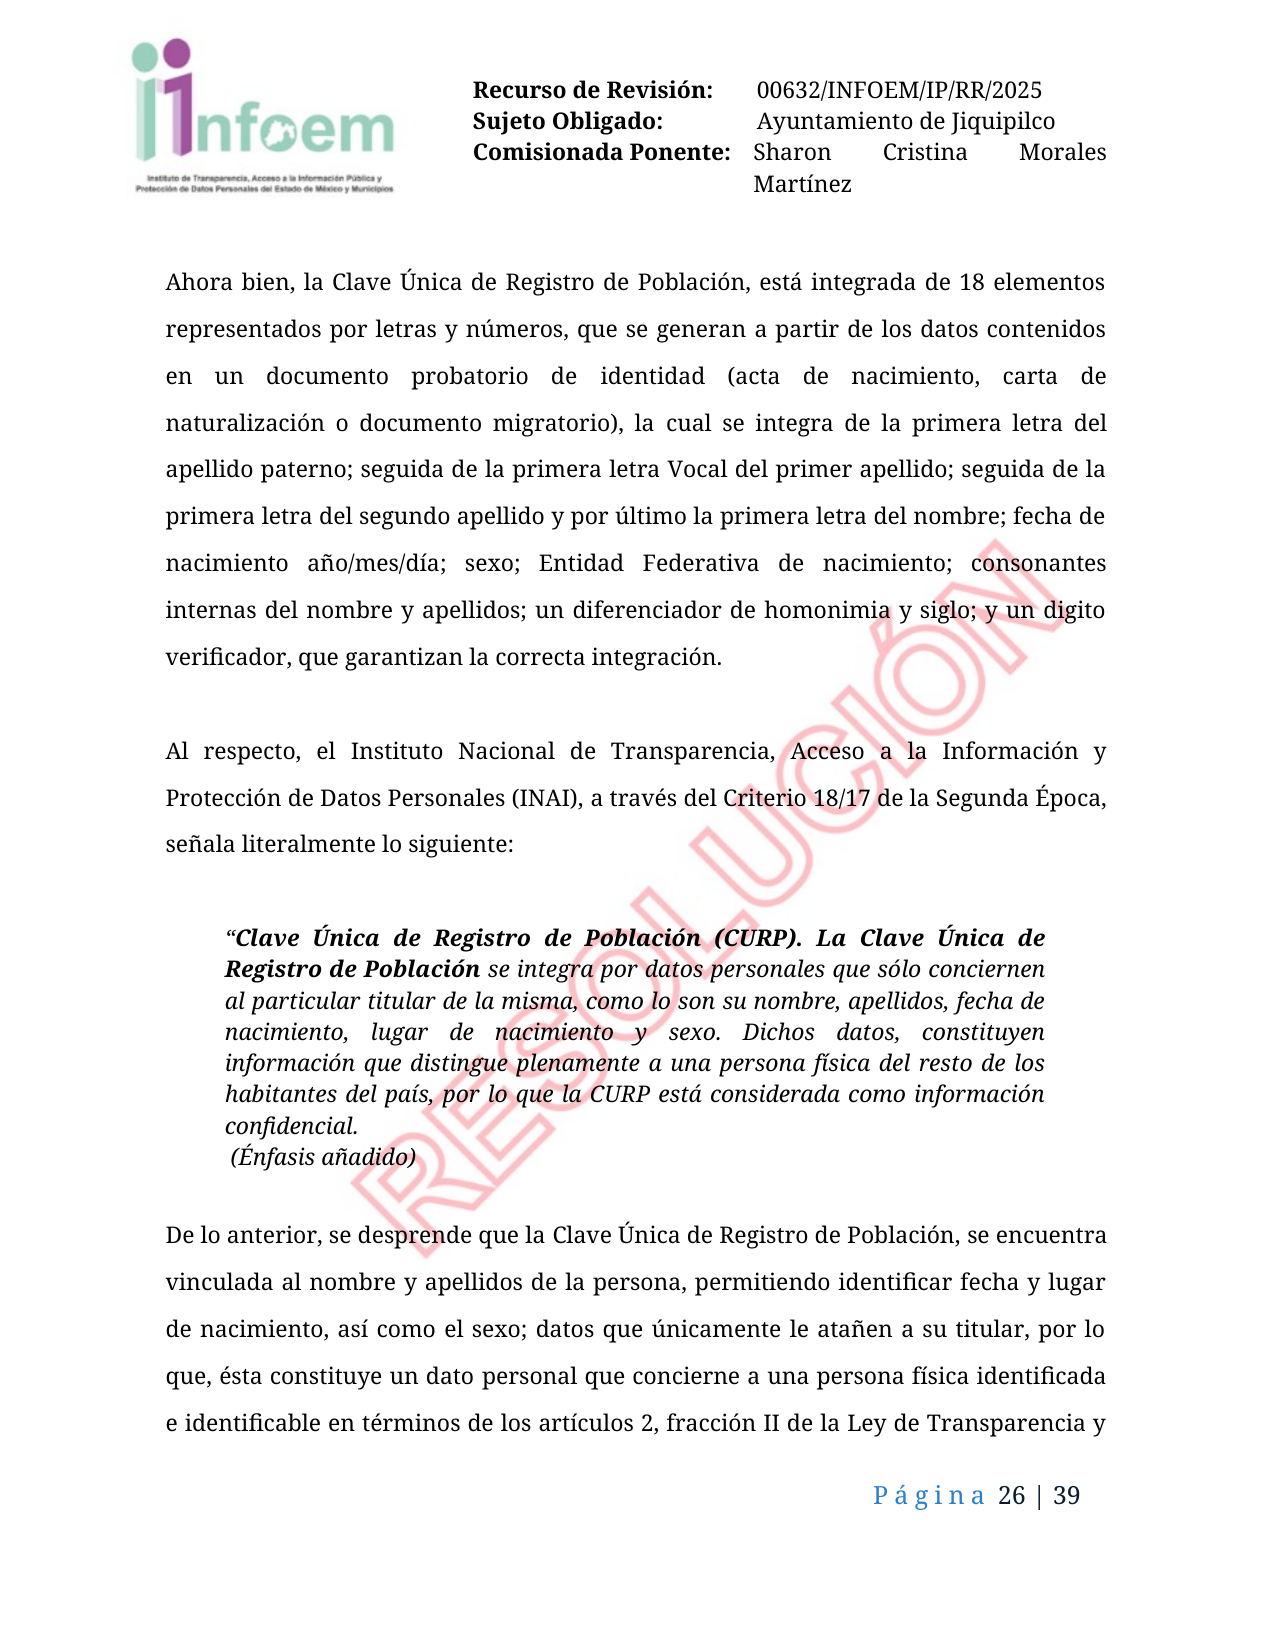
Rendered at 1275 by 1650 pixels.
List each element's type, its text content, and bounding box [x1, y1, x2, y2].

text “Clave Única de Registro de Población (CURP). La Clave Única de Registro de Población se integra por datos personales que sólo conciernen al particular titular de la misma, como lo son su nombre, apellidos, fecha de nacimiento, lugar de nacimiento y sexo. Dichos datos, constituyen información que distingue plenamente a una persona física del resto de los habitantes del país, por lo que la CURP está considerada como información confidencial. [224, 922, 1048, 1141]
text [165, 1219, 1107, 1438]
text (Énfasis añadido) [224, 1141, 1048, 1172]
text Ahora bien, la Clave Única de Registro de Población, está integrada de 18 elementos representados por letras y números, que se generan a partir de los datos contenidos en un documento probatorio de identidad (acta de nacimiento, carta de naturalización o documento migratorio), la cual se integra de la primera letra del apellido paterno; seguida de la primera letra Vocal del primer apellido; seguida de la primera letra del segundo apellido y por último la primera letra del nombre; fecha de nacimiento año/mes/día; sexo; Entidad Federativa de nacimiento; consonantes internas del nombre y apellidos; un diferenciador de homonimia y siglo; y un digito verificador, que garantizan la correcta integración. [165, 266, 1107, 672]
text Al respecto, el Instituto Nacional de Transparencia, Acceso a la Información y Protección de Datos Personales (INAI), a través del Criterio 18/17 de la Segunda Época, señala literalmente lo siguiente: [165, 734, 1107, 859]
picture [2, 0, 1275, 1650]
